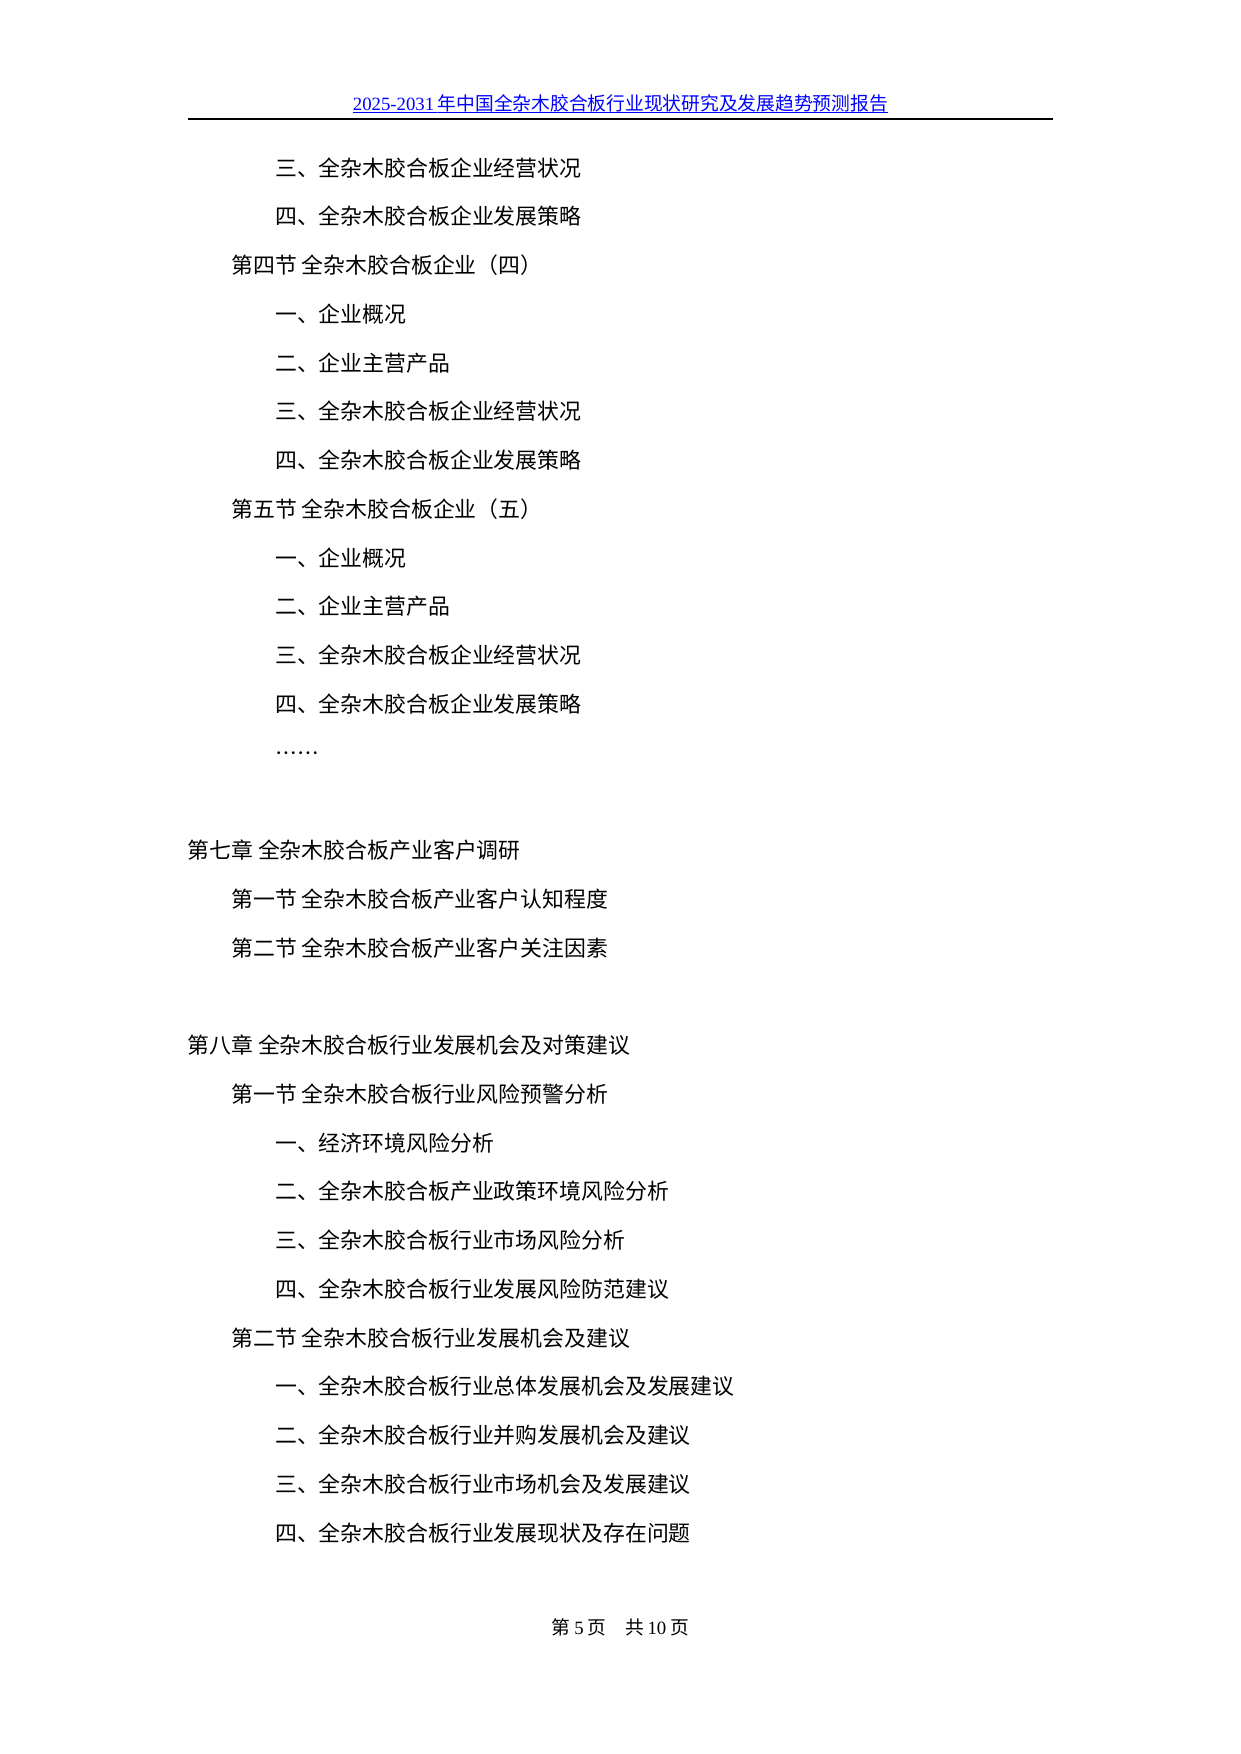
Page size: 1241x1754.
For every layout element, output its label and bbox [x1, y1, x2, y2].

text [187, 150, 1053, 1548]
